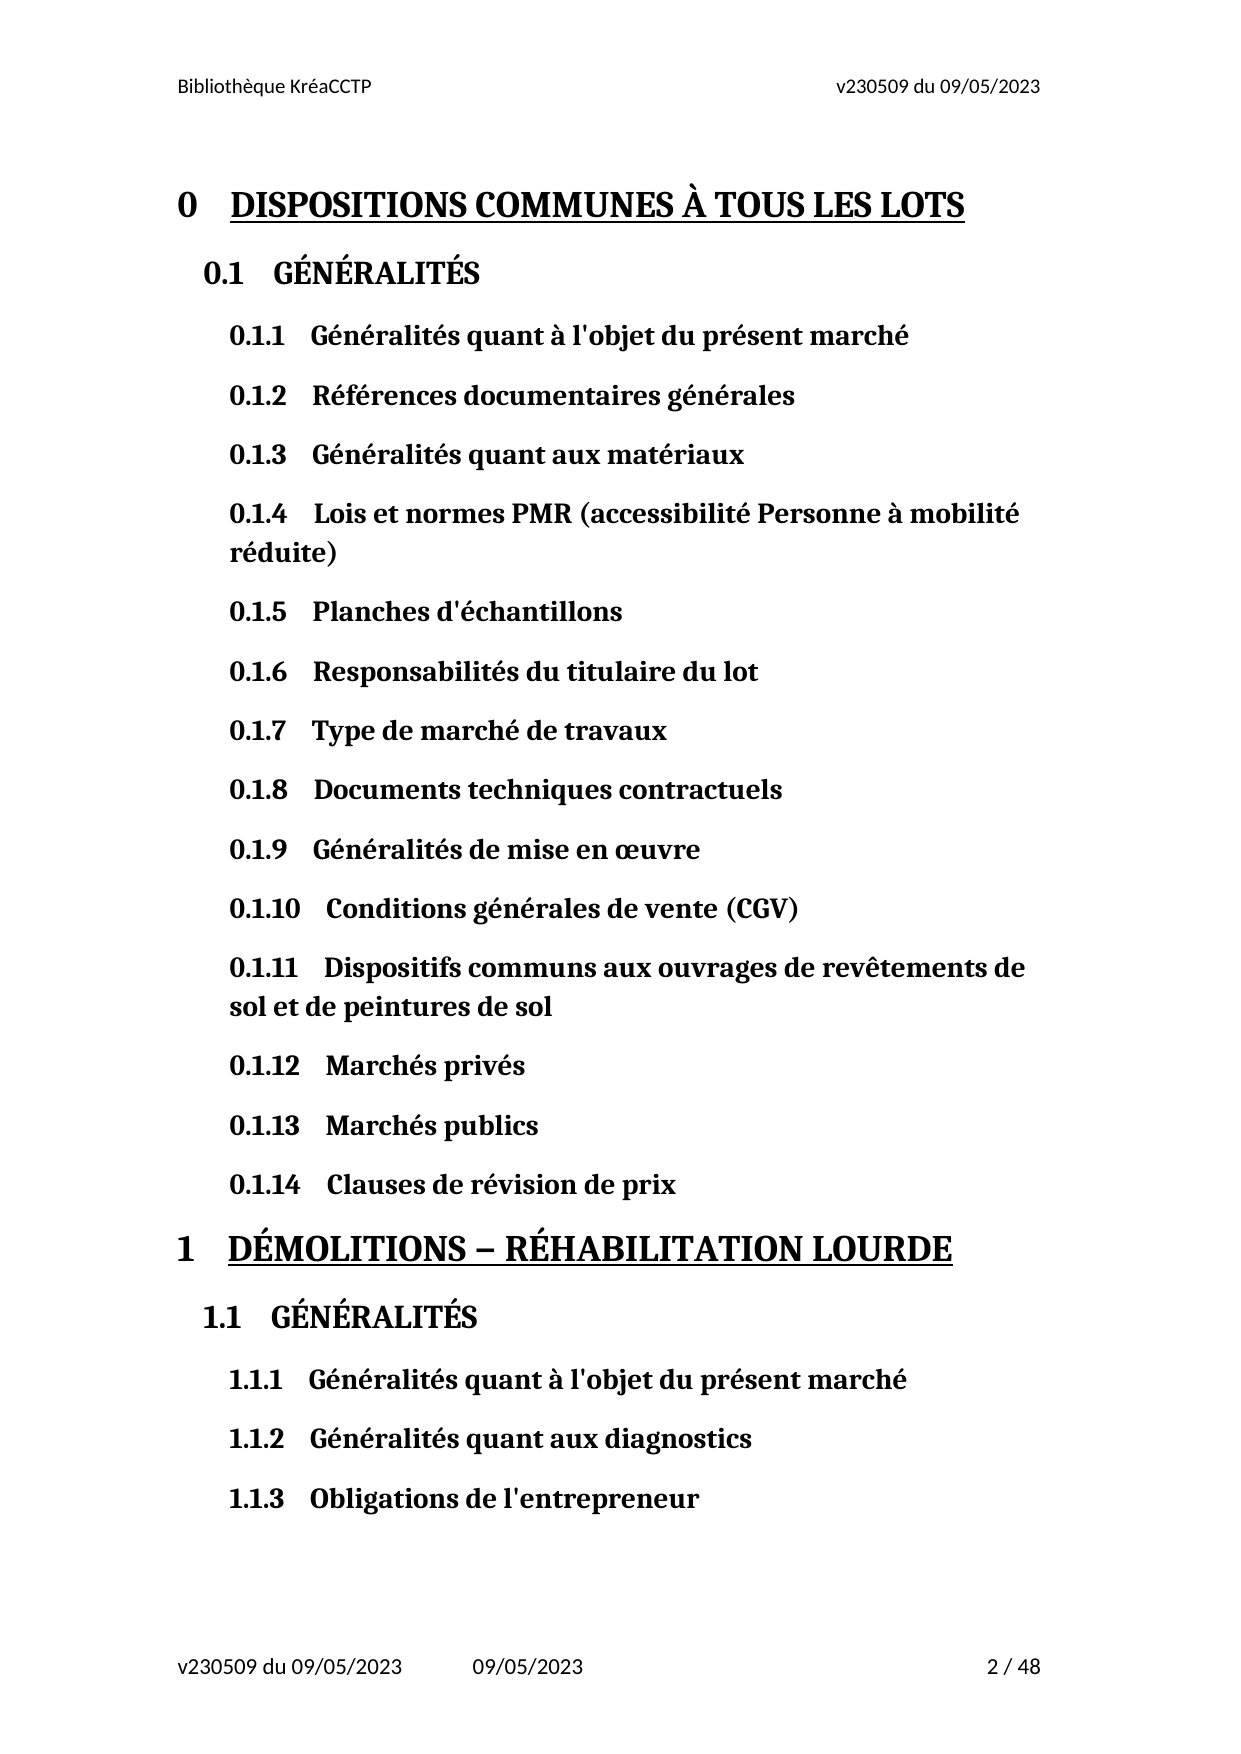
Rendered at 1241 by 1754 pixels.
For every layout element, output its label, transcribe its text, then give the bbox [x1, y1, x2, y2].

text 0.1.10 Conditions générales de vente (CGV) [229, 892, 1063, 926]
text 1.1.3 Obligations de l'entrepreneur [229, 1482, 1063, 1515]
text 0 DISPOSITIONS COMMUNES À TOUS LES LOTS [177, 184, 1063, 227]
text 1.1.2 Généralités quant aux diagnostics [229, 1422, 1063, 1456]
text 0.1.11 Dispositifs communs aux ouvrages de revêtements de sol et de peintures de sol [229, 952, 1063, 1024]
text 0.1.2 Références documentaires générales [229, 379, 1063, 412]
text 0.1.1 Généralités quant à l'objet du présent marché [229, 319, 1063, 353]
text 1.1 GÉNÉRALITÉS [203, 1298, 1063, 1336]
text 1.1.1 Généralités quant à l'objet du présent marché [229, 1363, 1063, 1397]
text 1 DÉMOLITIONS − RÉHABILITATION LOURDE [177, 1228, 1063, 1271]
text 0.1.12 Marchés privés [229, 1049, 1063, 1083]
text 0.1.9 Généralités de mise en œuvre [229, 833, 1063, 866]
text 0.1.8 Documents techniques contractuels [229, 773, 1063, 807]
text 0.1.14 Clauses de révision de prix [229, 1168, 1063, 1202]
text 0.1.6 Responsabilités du titulaire du lot [229, 655, 1063, 688]
text 0.1.5 Planches d'échantillons [229, 595, 1063, 629]
text 0.1 GÉNÉRALITÉS [203, 254, 1063, 293]
text 0.1.13 Marchés publics [229, 1109, 1063, 1142]
text 0.1.3 Généralités quant aux matériaux [229, 438, 1063, 472]
text 0.1.7 Type de marché de travaux [229, 714, 1063, 748]
text 0.1.4 Lois et normes PMR (accessibilité Personne à mobilité réduite) [229, 497, 1063, 569]
